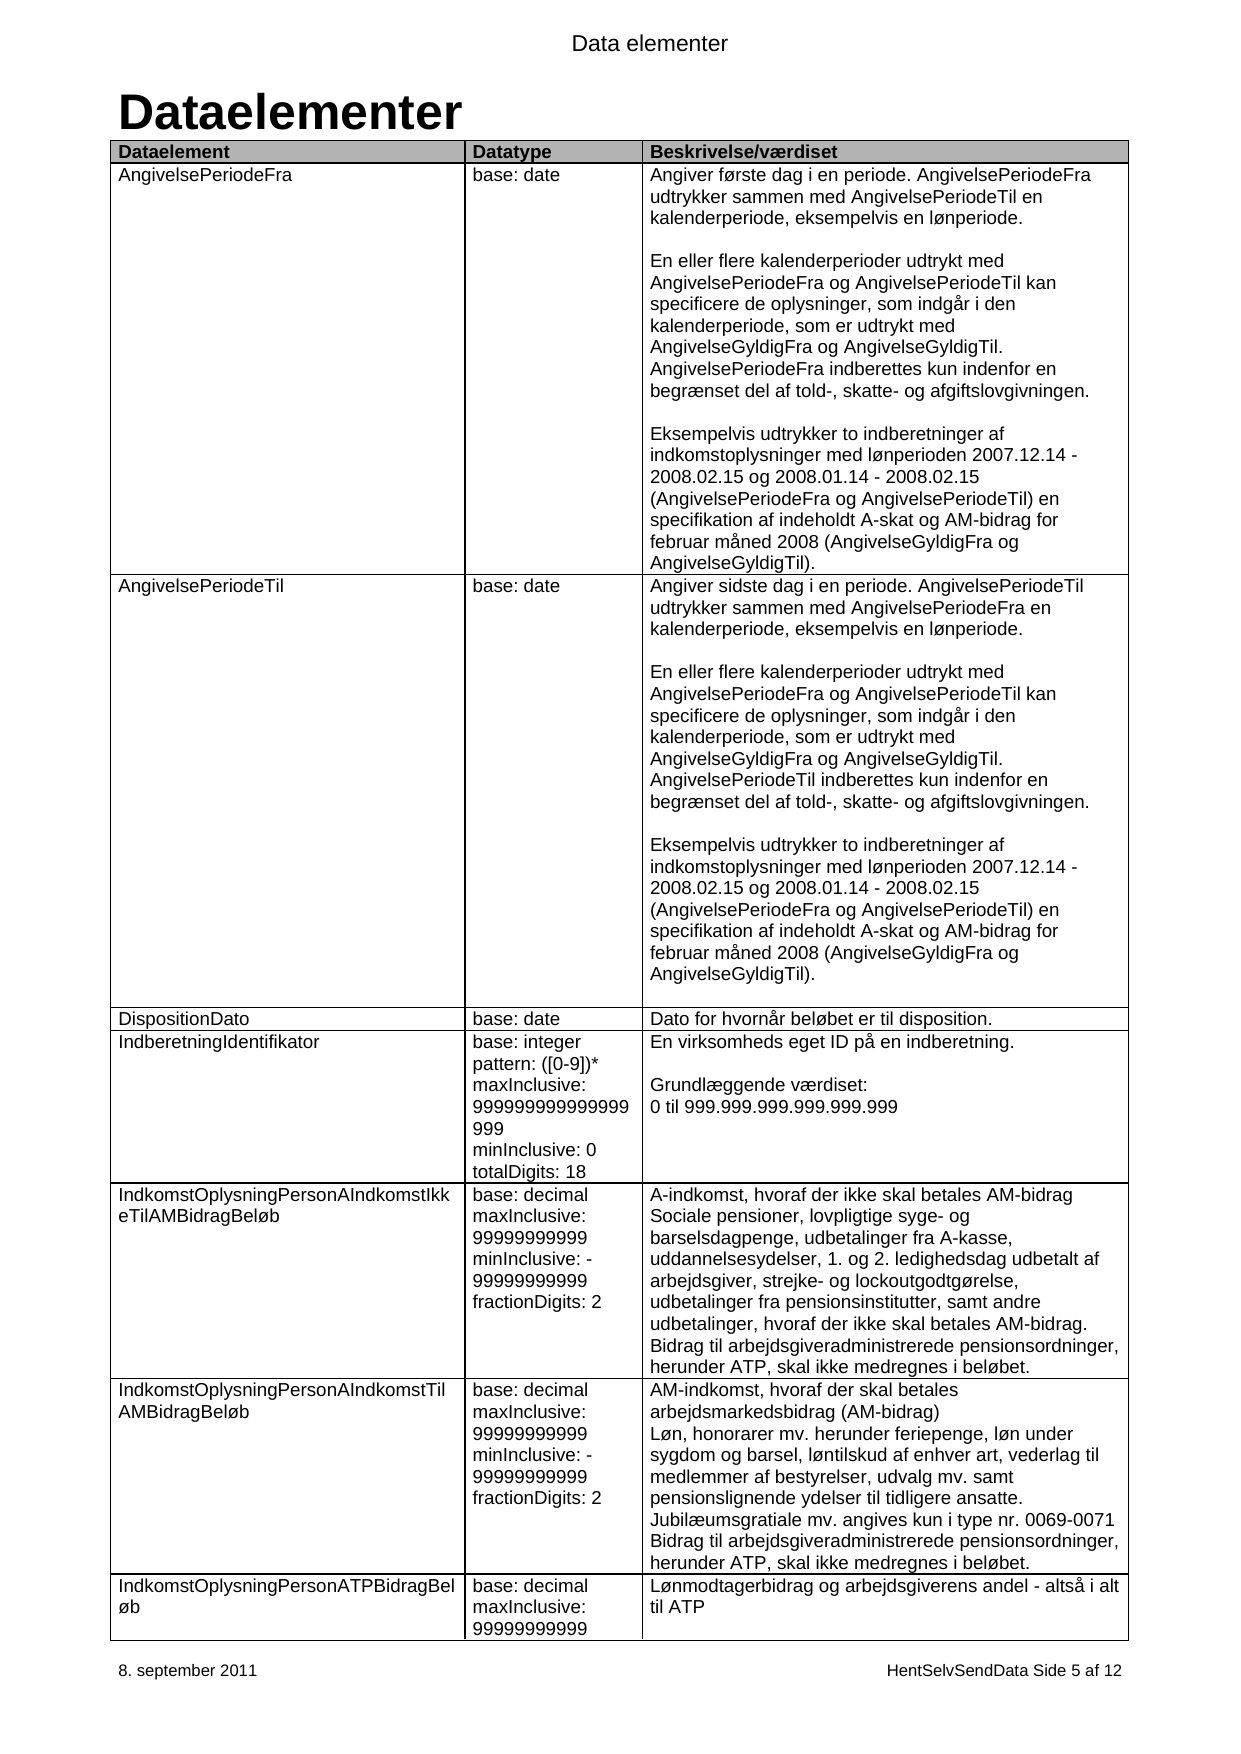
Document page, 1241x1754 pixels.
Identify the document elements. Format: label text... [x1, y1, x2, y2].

table_cell Angiver første dag i en periode. AngivelsePeriodeFra udtrykker sammen med AngivelsePeriodeTil en kalenderperiode, eksempelvis en lønperiode. En eller flere kalenderperioder udtrykt med AngivelsePeriodeFra og AngivelsePeriodeTil kan specificere de oplysninger, som indgår i den kalenderperiode, som er udtrykt med AngivelseGyldigFra og AngivelseGyldigTil. AngivelsePeriodeFra indberettes kun indenfor en begrænset del af told-, skatte- og afgiftslovgivningen. Eksempelvis udtrykker to indberetninger af indkomstoplysninger med lønperioden 2007.12.14 - 2008.02.15 og 2008.01.14 - 2008.02.15 (AngivelsePeriodeFra og AngivelsePeriodeTil) en specifikation af indeholdt A-skat og AM-bidrag for februar måned 2008 (AngivelseGyldigFra og AngivelseGyldigTil). [643, 164, 1128, 573]
table_cell AngivelsePeriodeFra [111, 164, 464, 573]
table_cell AM-indkomst, hvoraf der skal betales arbejdsmarkedsbidrag (AM-bidrag) Løn, honorarer mv. herunder feriepenge, løn under sygdom og barsel, løntilskud af enhver art, vederlag til medlemmer af bestyrelser, udvalg mv. samt pensionslignende ydelser til tidligere ansatte. Jubilæumsgratiale mv. angives kun i type nr. 0069-0071 Bidrag til arbejdsgiveradministrerede pensionsordninger, herunder ATP, skal ikke medregnes i beløbet. [643, 1379, 1128, 1573]
table_cell IndkomstOplysningPersonAIndkomstTilAMBidragBeløb [111, 1379, 464, 1573]
table_header Dataelement [111, 141, 464, 162]
table_cell IndkomstOplysningPersonAIndkomstIkkeTilAMBidragBeløb [111, 1184, 464, 1378]
table_cell AngivelsePeriodeTil [111, 575, 464, 1006]
table_cell base: date [466, 575, 642, 1006]
table_cell base: date [466, 1008, 642, 1029]
table_header Datatype [466, 141, 642, 162]
text Dataelementer [118, 82, 1181, 140]
table_cell base: integer pattern: ([0-9])* maxInclusive: 999999999999999999 minInclusive: 0 totalDigits: 18 [466, 1031, 642, 1182]
table_cell DispositionDato [111, 1008, 464, 1029]
table_cell Angiver sidste dag i en periode. AngivelsePeriodeTil udtrykker sammen med AngivelsePeriodeFra en kalenderperiode, eksempelvis en lønperiode. En eller flere kalenderperioder udtrykt med AngivelsePeriodeFra og AngivelsePeriodeTil kan specificere de oplysninger, som indgår i den kalenderperiode, som er udtrykt med AngivelseGyldigFra og AngivelseGyldigTil. AngivelsePeriodeTil indberettes kun indenfor en begrænset del af told-, skatte- og afgiftslovgivningen. Eksempelvis udtrykker to indberetninger af indkomstoplysninger med lønperioden 2007.12.14 - 2008.02.15 og 2008.01.14 - 2008.02.15 (AngivelsePeriodeFra og AngivelsePeriodeTil) en specifikation af indeholdt A-skat og AM-bidrag for februar måned 2008 (AngivelseGyldigFra og AngivelseGyldigTil). [643, 575, 1128, 1006]
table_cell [466, 1575, 642, 1639]
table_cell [643, 1575, 1128, 1639]
table_cell base: decimal maxInclusive: 99999999999 minInclusive: -99999999999 fractionDigits: 2 [466, 1379, 642, 1573]
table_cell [111, 1575, 464, 1639]
table_cell IndberetningIdentifikator [111, 1031, 464, 1182]
table_header Beskrivelse/værdiset [643, 141, 1128, 162]
table_cell En virksomheds eget ID på en indberetning. Grundlæggende værdiset: 0 til 999.999.999.999.999.999 [643, 1031, 1128, 1182]
table_cell A-indkomst, hvoraf der ikke skal betales AM-bidrag Sociale pensioner, lovpligtige syge- og barselsdagpenge, udbetalinger fra A-kasse, uddannelsesydelser, 1. og 2. ledighedsdag udbetalt af arbejdsgiver, strejke- og lockoutgodtgørelse, udbetalinger fra pensionsinstitutter, samt andre udbetalinger, hvoraf der ikke skal betales AM-bidrag. Bidrag til arbejdsgiveradministrerede pensionsordninger, herunder ATP, skal ikke medregnes i beløbet. [643, 1184, 1128, 1378]
table_cell base: decimal maxInclusive: 99999999999 minInclusive: -99999999999 fractionDigits: 2 [466, 1184, 642, 1378]
table_cell Dato for hvornår beløbet er til disposition. [643, 1008, 1128, 1029]
table_cell base: date [466, 164, 642, 573]
